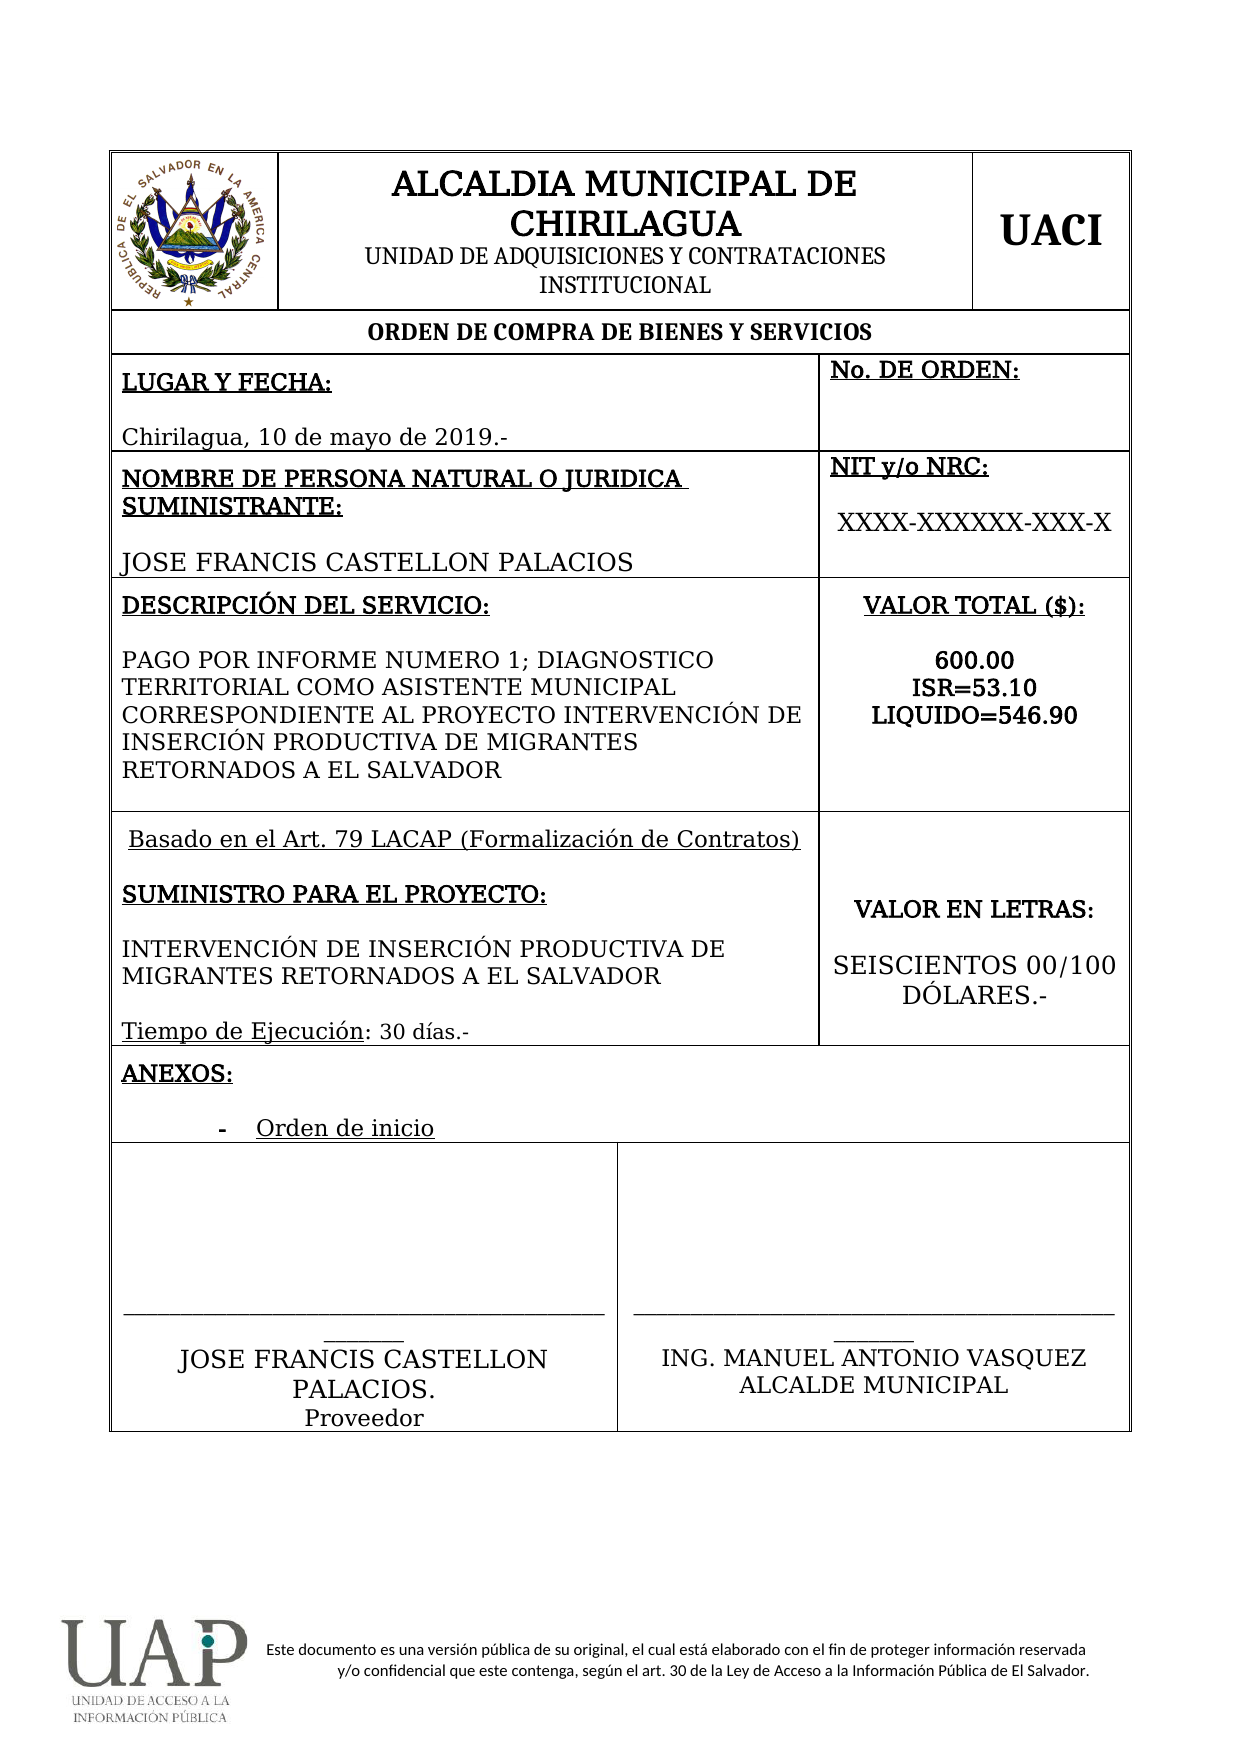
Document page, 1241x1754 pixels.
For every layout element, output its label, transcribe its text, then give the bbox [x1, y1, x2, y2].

picture [117, 159, 265, 307]
table_cell NOMBRE DE PERSONA NATURAL O JURIDICA SUMINISTRANTE: JOSE FRANCIS CASTELLON PALACIOS [112, 452, 818, 576]
table_header ALCALDIA MUNICIPAL DE CHIRILAGUA UNIDAD DE ADQUISICIONES Y CONTRATACIONES INSTITUCIONAL [279, 153, 972, 309]
table_cell NIT y/o NRC: XXXX-XXXXXX-XXX-X [820, 452, 1129, 576]
table_cell VALOR EN LETRAS: SEISCIENTOS 00/100 DÓLARES.- [820, 812, 1129, 1044]
table_cell DESCRIPCIÓN DEL SERVICIO: PAGO POR INFORME NUMERO 1; DIAGNOSTICO TERRITORIAL COMO ASISTENTE MUNICIPAL CORRESPONDIENTE AL PROYECTO INTERVENCIÓN DE INSERCIÓN PRODUCTIVA DE MIGRANTES RETORNADOS A EL SALVADOR [112, 578, 818, 811]
table_cell LUGAR Y FECHA: Chirilagua, 10 de mayo de 2019.- [112, 355, 818, 450]
table_cell No. DE ORDEN: [820, 355, 1129, 450]
table_cell VALOR TOTAL ($): 600.00 ISR=53.10 LIQUIDO=546.90 [820, 578, 1129, 811]
table_header [112, 153, 277, 309]
table_cell _________________________________________________ ING. MANUEL ANTONIO VASQUEZ ALCALDE MUNICIPAL [618, 1143, 1129, 1431]
table_cell Basado en el Art. 79 LACAP (Formalización de Contratos) SUMINISTRO PARA EL PROYECTO: INTERVENCIÓN DE INSERCIÓN PRODUCTIVA DE MIGRANTES RETORNADOS A EL SALVADOR Tiempo de Ejecución: 30 días.- [112, 812, 818, 1044]
table_cell ANEXOS: Orden de inicio [112, 1046, 1129, 1142]
table_cell _________________________________________________ JOSE FRANCIS CASTELLON PALACIOS. Proveedor [112, 1143, 617, 1431]
table_cell ORDEN DE COMPRA DE BIENES Y SERVICIOS [112, 311, 1129, 353]
table_header UACI [973, 153, 1129, 309]
